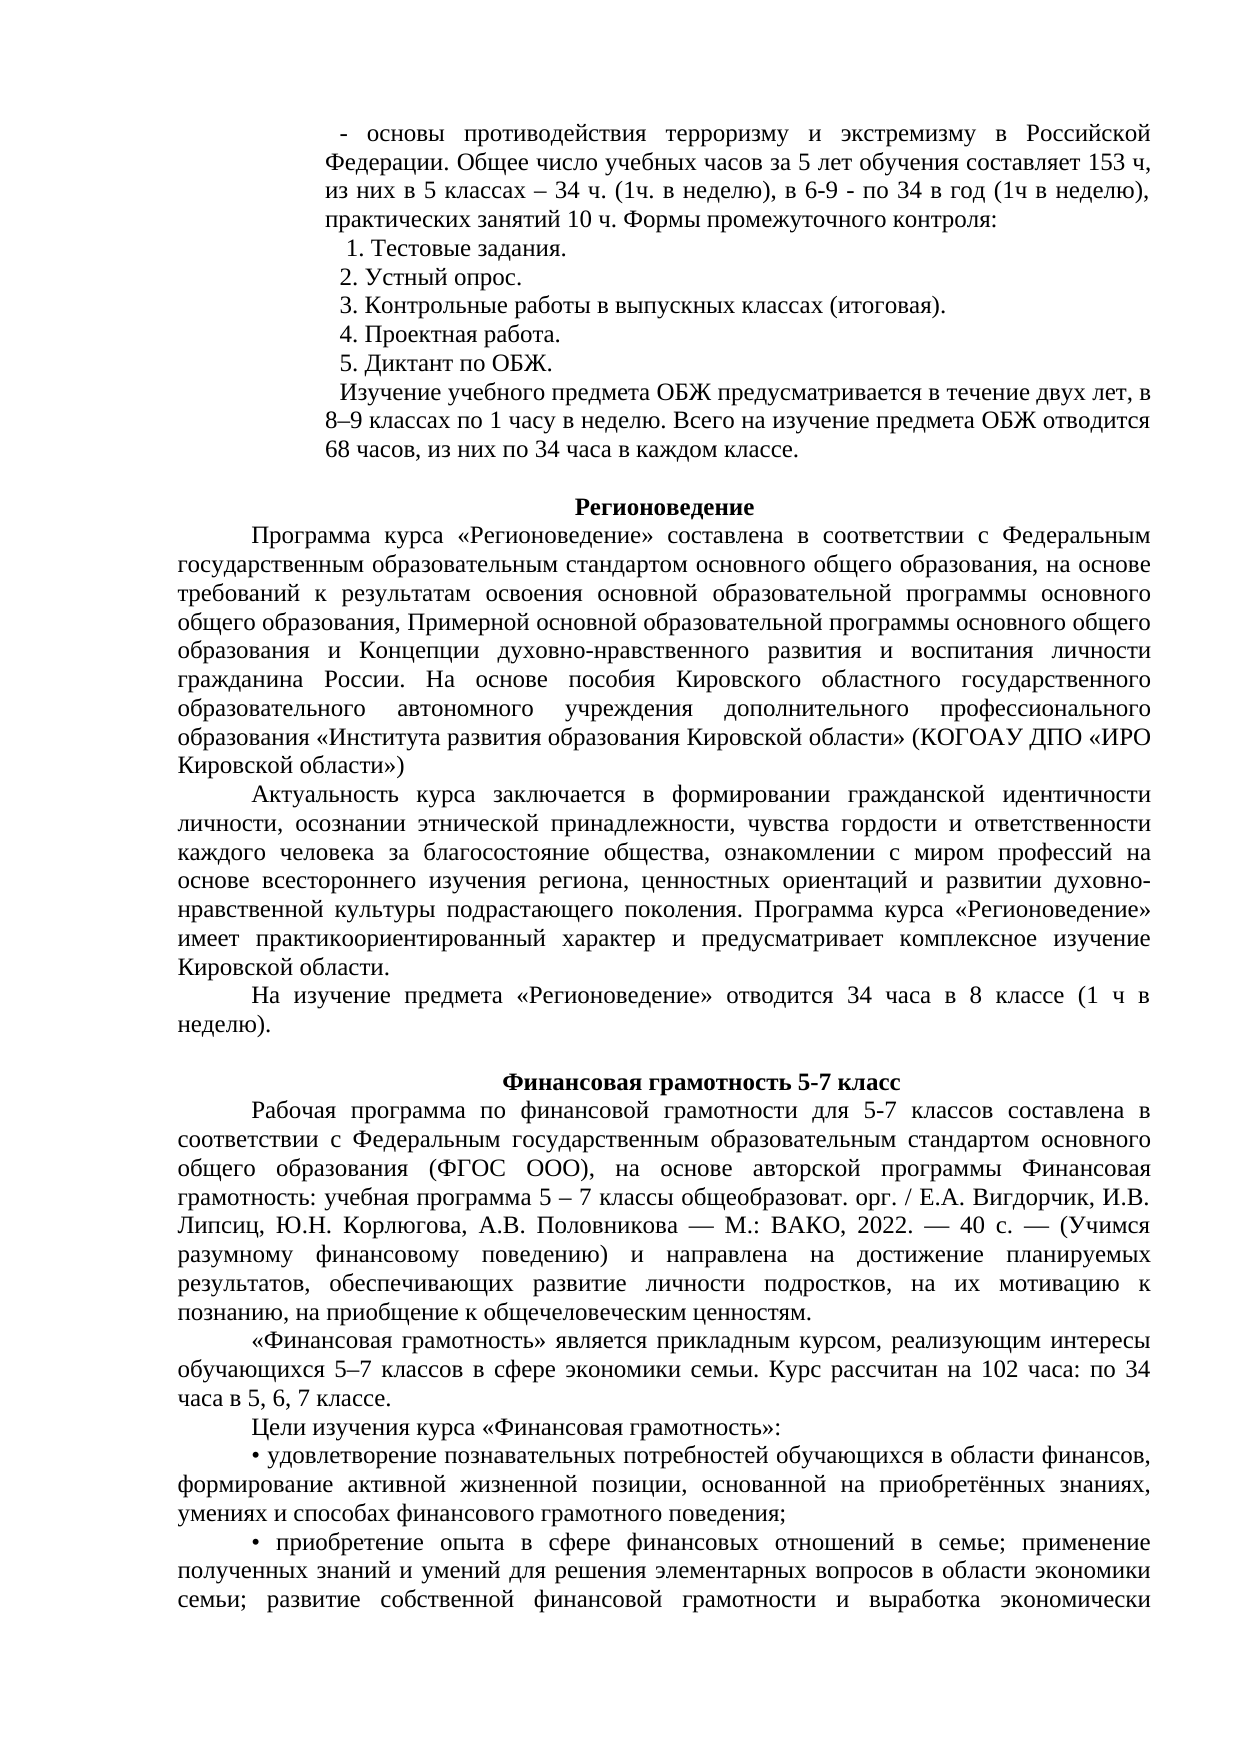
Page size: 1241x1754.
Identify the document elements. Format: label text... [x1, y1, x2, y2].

text • удовлетворение познавательных потребностей обучающихся в области финансов, формирование активной жизненной позиции, основанной на приобретённых знаниях, умениях и способах финансового грамотного поведения; [177, 1441, 1152, 1527]
text Изучение учебного предмета ОБЖ предусматривается в течение двух лет, в 8–9 классах по 1 часу в неделю. Всего на изучение предмета ОБЖ отводится 68 часов, из них по 34 часа в каждом классе. [325, 377, 1152, 463]
text 1. Тестовые задания. [325, 233, 1152, 262]
text Регионоведение [177, 492, 1152, 521]
text Рабочая программа по финансовой грамотности для 5-7 классов составлена в соответствии с Федеральным государственным образовательным стандартом основного общего образования (ФГОС ООО), на основе авторской программы Финансовая грамотность: учебная программа 5 – 7 классы общеобразоват. орг. / Е.А. Вигдорчик, И.В. Липсиц, Ю.Н. Корлюгова, А.В. Половникова — М.: ВАКО, 2022. — 40 с. — (Учимся разумному финансовому поведению) и направлена на достижение планируемых результатов, обеспечивающих развитие личности подростков, на их мотивацию к познанию, на приобщение к общечеловеческим ценностям. [177, 1096, 1152, 1326]
text 3. Контрольные работы в выпускных классах (итоговая). [325, 291, 1152, 319]
text 5. Диктант по ОБЖ. [325, 348, 1152, 377]
text 4. Проектная работа. [325, 319, 1152, 348]
text «Финансовая грамотность» является прикладным курсом, реализующим интересы обучающихся 5–7 классов в сфере экономики семьи. Курс рассчитан на 102 часа: по 34 часа в 5, 6, 7 классе. [177, 1326, 1152, 1412]
text Программа курса «Регионоведение» составлена в соответствии с Федеральным государственным образовательным стандартом основного общего образования, на основе требований к результатам освоения основной образовательной программы основного общего образования, Примерной основной образовательной программы основного общего образования и Концепции духовно-нравственного развития и воспитания личности гражданина России. На основе пособия Кировского областного государственного образовательного автономного учреждения дополнительного профессионального образования «Института развития образования Кировской области» (КОГОАУ ДПО «ИРО Кировской области») [177, 521, 1152, 779]
text Актуальность курса заключается в формировании гражданской идентичности личности, осознании этнической принадлежности, чувства гордости и ответственности каждого человека за благосостояние общества, ознакомлении с миром профессий на основе всестороннего изучения региона, ценностных ориентаций и развитии духовно-нравственной культуры подрастающего поколения. Программа курса «Регионоведение» имеет практикоориентированный характер и предусматривает комплексное изучение Кировской области. [177, 779, 1152, 981]
text Финансовая грамотность 5-7 класс [177, 1067, 1152, 1096]
text На изучение предмета «Регионоведение» отводится 34 часа в 8 классе (1 ч в неделю). [177, 981, 1152, 1038]
text - основы противодействия терроризму и экстремизму в Российской Федерации. Общее число учебных часов за 5 лет обучения составляет 153 ч, из них в 5 классах – 34 ч. (1ч. в неделю), в 6-9 - по 34 в год (1ч в неделю), практических занятий 10 ч. Формы промежуточного контроля: [325, 118, 1152, 233]
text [177, 1527, 1152, 1613]
text 2. Устный опрос. [325, 262, 1152, 291]
text Цели изучения курса «Финансовая грамотность»: [177, 1412, 1152, 1441]
